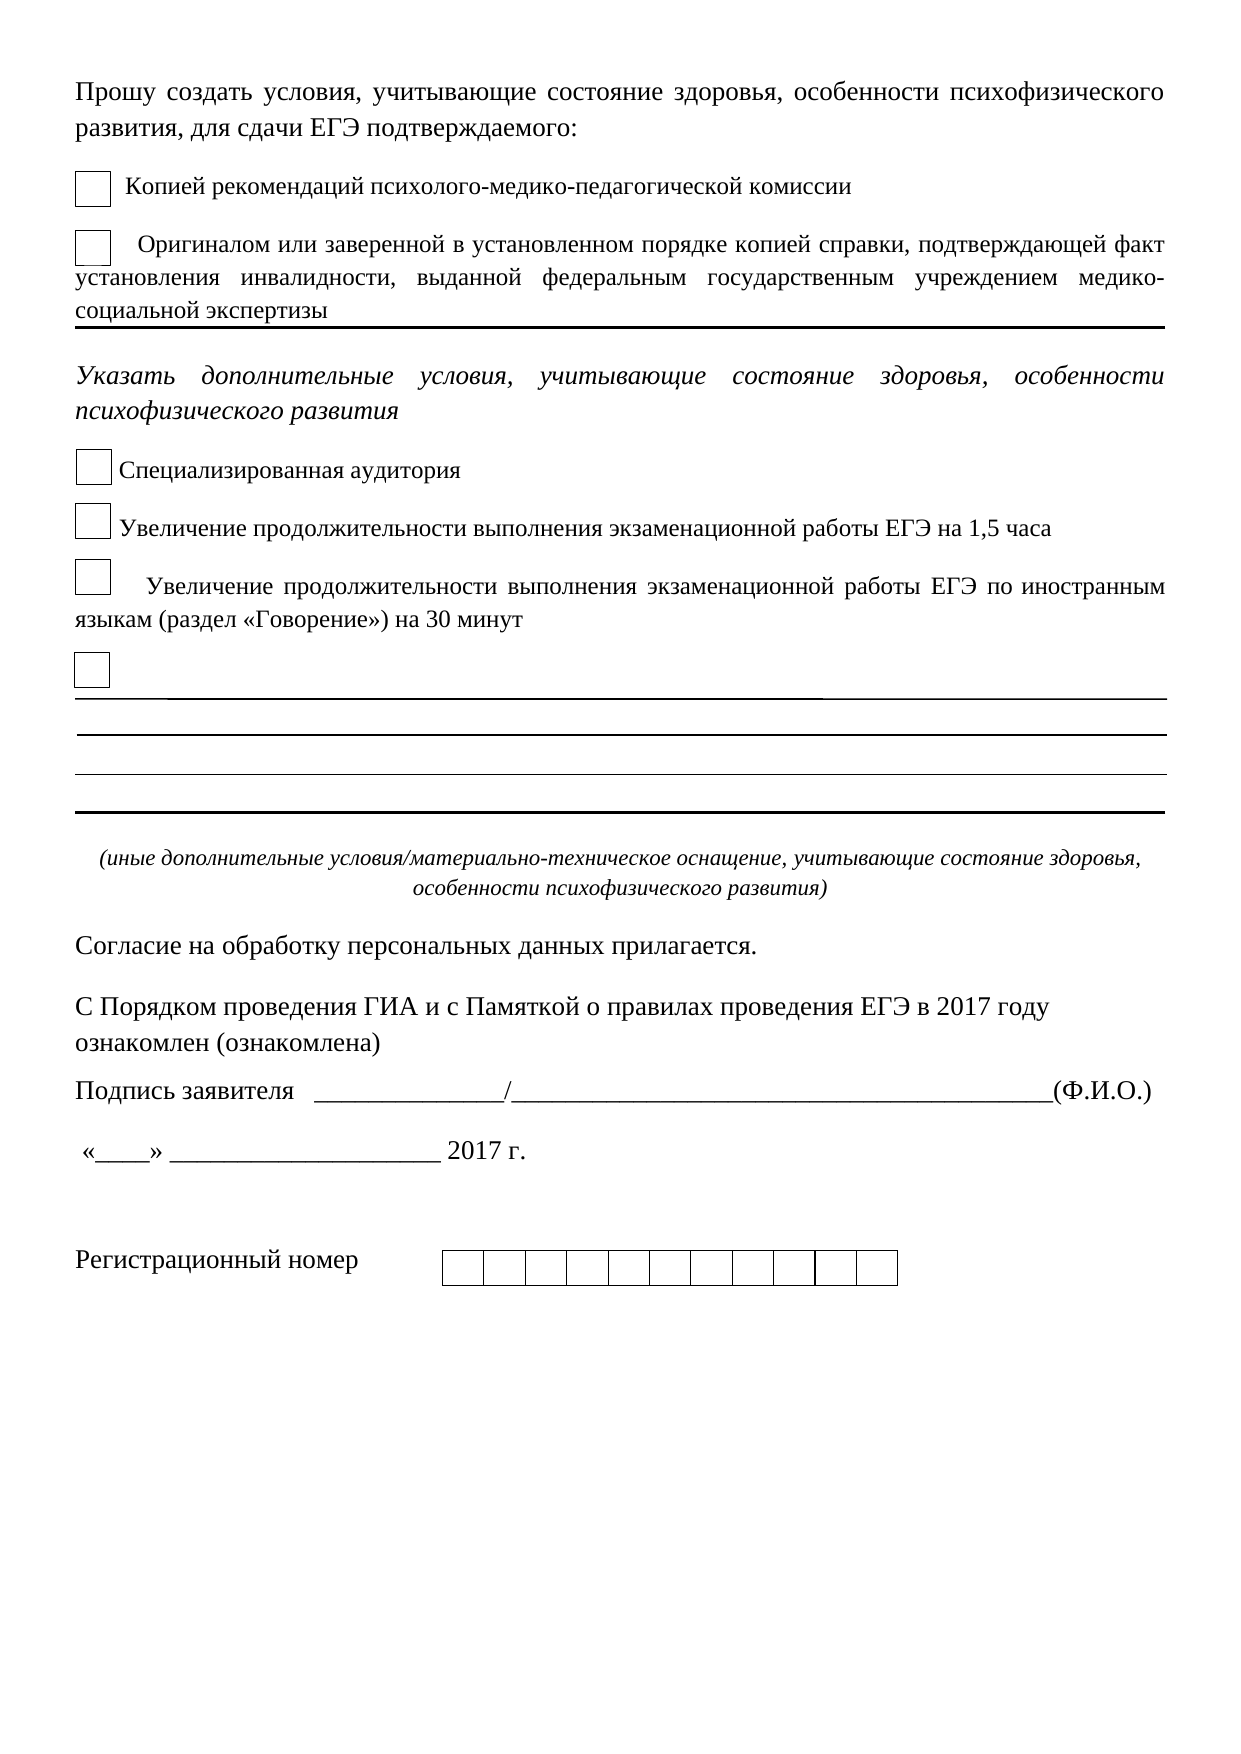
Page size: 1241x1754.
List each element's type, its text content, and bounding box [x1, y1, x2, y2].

table_header [816, 1251, 856, 1285]
text (иные дополнительные условия/материально-техническое оснащение, учитывающие состояние здоровья, особенности психофизического развития) [75, 844, 1165, 901]
text Увеличение продолжительности выполнения экзаменационной работы ЕГЭ на 1,5 часа [75, 513, 1165, 542]
text Копией рекомендаций психолого-медико-педагогической комиссии [75, 171, 1165, 200]
text Оригиналом или заверенной в установленном порядке копией справки, подтверждающей факт установления инвалидности, выданной федеральным государственным учреждением медико-социальной экспертизы [75, 229, 1165, 326]
text Указать дополнительные условия, учитывающие состояние здоровья, особенности психофизического развития [75, 359, 1165, 426]
text «____» ____________________ 2017 г. [75, 1131, 1165, 1166]
text Прошу создать условия, учитывающие состояние здоровья, особенности психофизического развития, для сдачи ЕГЭ подтверждаемого: [75, 75, 1165, 142]
table_header [733, 1251, 773, 1285]
table_header [774, 1251, 814, 1285]
text Увеличение продолжительности выполнения экзаменационной работы ЕГЭ по иностранным языкам (раздел «Говорение») на 30 минут [75, 571, 1165, 633]
table_header [443, 1251, 483, 1285]
table_header [484, 1251, 525, 1285]
text C Порядком проведения ГИА и с Памяткой о правилах проведения ЕГЭ в 2017 году ознакомлен (ознакомлена) [75, 990, 1165, 1057]
text Согласие на обработку персональных данных прилагается. [75, 929, 1165, 961]
table_header [609, 1251, 649, 1285]
table_header [567, 1251, 608, 1285]
table_header [650, 1251, 690, 1285]
text Регистрационный номер [75, 1243, 1165, 1275]
text Подпись заявителя ______________/________________________________________(Ф.И.О.) [75, 1074, 1165, 1105]
table_header [526, 1251, 566, 1285]
table_header [857, 1251, 897, 1285]
text Специализированная аудитория [75, 455, 1165, 484]
table_header [691, 1251, 732, 1285]
